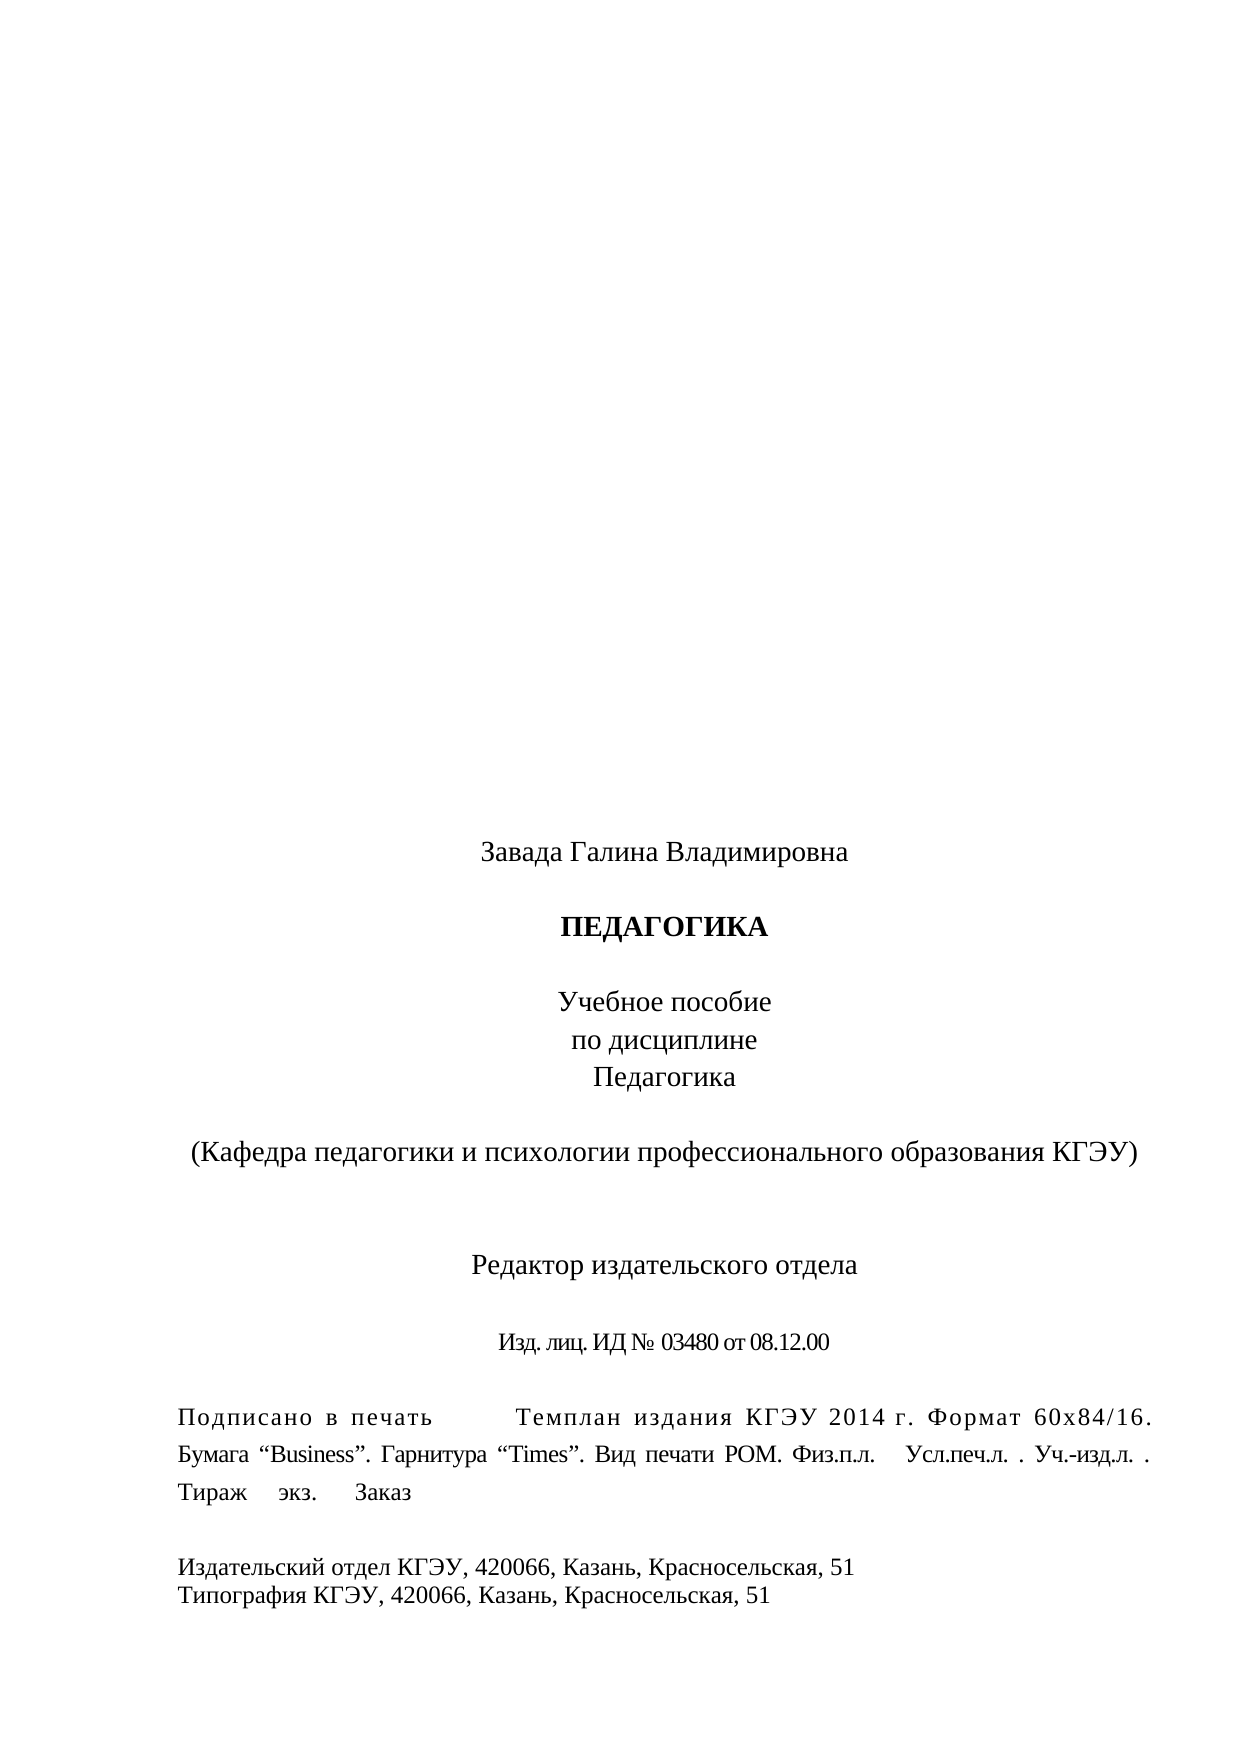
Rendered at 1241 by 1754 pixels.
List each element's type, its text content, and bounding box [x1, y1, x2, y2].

text Типография КГЭУ, 420066, Казань, Красносельская, 51 [177, 1581, 1152, 1609]
text Редактор издательского отдела [177, 1243, 1152, 1281]
text Завада Галина Владимировна [177, 831, 1152, 868]
text по дисциплине [177, 1018, 1152, 1056]
text Педагогика [177, 1056, 1152, 1093]
text Издательский отдел КГЭУ, 420066, Казань, Красносельская, 51 [177, 1543, 1152, 1581]
text Изд. лиц. ИД № 03480 от 08.12.00 [177, 1318, 1152, 1356]
subtitle ПЕДАГОГИКА [177, 906, 1152, 943]
text (Кафедра педагогики и психологии профессионального образования КГЭУ) [177, 1131, 1152, 1168]
text Учебное пособие [177, 981, 1152, 1018]
text Подписано в печать Темплан издания КГЭУ 2014 г. Формат 60х84/16. Бумага “Business”. Гарнитура “Times”. Вид печати РОМ. Физ.п.л. Усл.печ.л. . Уч.-изд.л. . Тираж экз. Заказ [177, 1393, 1152, 1506]
